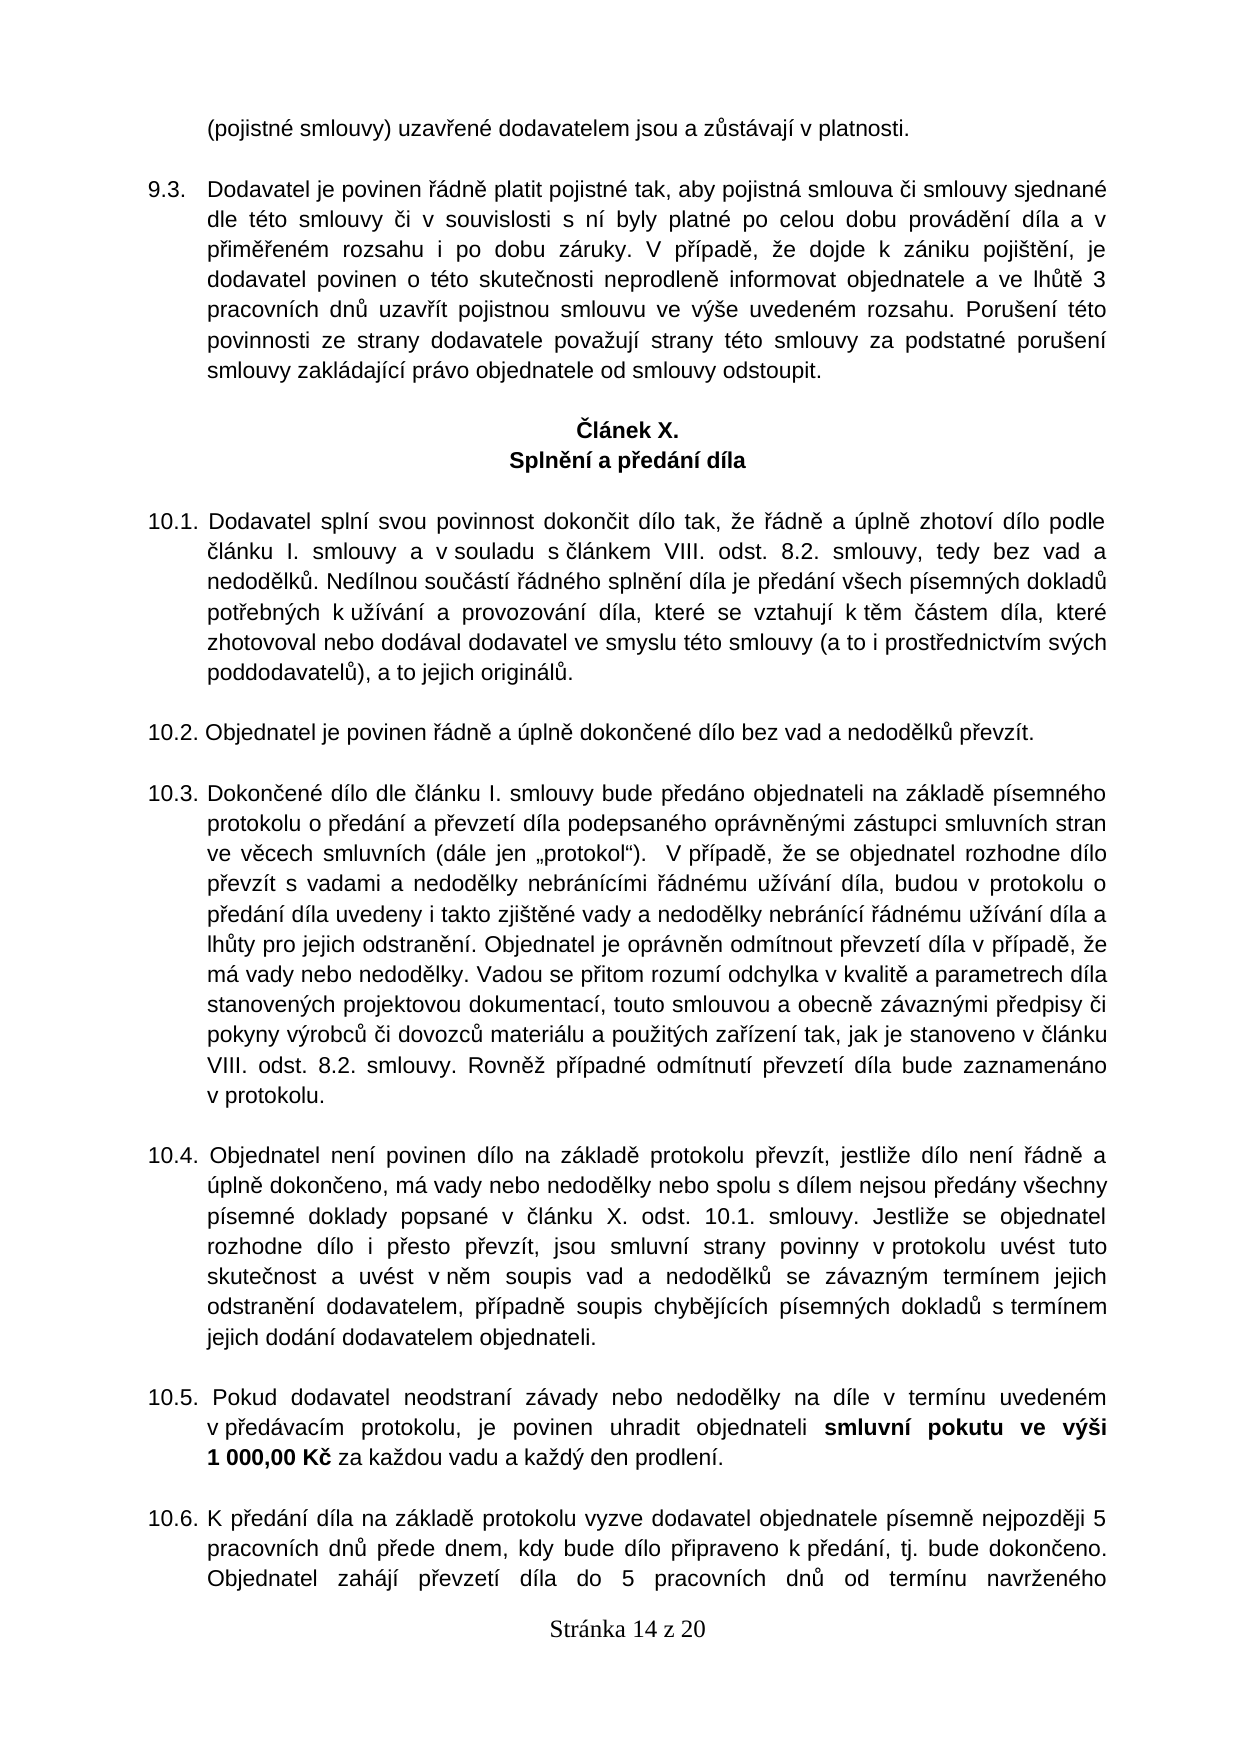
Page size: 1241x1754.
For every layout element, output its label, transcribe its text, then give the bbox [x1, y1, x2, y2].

text 10.5. Pokud dodavatel neodstraní závady nebo nedodělky na díle v termínu uvedeném v předávacím protokolu, je povinen uhradit objednateli smluvní pokutu ve výši 1 000,00 Kč za každou vadu a každý den prodlení. [148, 1384, 1107, 1471]
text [148, 1505, 1107, 1592]
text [148, 115, 1107, 142]
text Splnění a předání díla [148, 447, 1107, 474]
text 10.1. Dodavatel splní svou povinnost dokončit dílo tak, že řádně a úplně zhotoví dílo podle článku I. smlouvy a v souladu s článkem VIII. odst. 8.2. smlouvy, tedy bez vad a nedodělků. Nedílnou součástí řádného splnění díla je předání všech písemných dokladů potřebných k užívání a provozování díla, které se vztahují k těm částem díla, které zhotovoval nebo dodával dodavatel ve smyslu této smlouvy (a to i prostřednictvím svých poddodavatelů), a to jejich originálů. [148, 508, 1107, 685]
text 10.4. Objednatel není povinen dílo na základě protokolu převzít, jestliže dílo není řádně a úplně dokončeno, má vady nebo nedodělky nebo spolu s dílem nejsou předány všechny písemné doklady popsané v článku X. odst. 10.1. smlouvy. Jestliže se objednatel rozhodne dílo i přesto převzít, jsou smluvní strany povinny v protokolu uvést tuto skutečnost a uvést v něm soupis vad a nedodělků se závazným termínem jejich odstranění dodavatelem, případně soupis chybějících písemných dokladů s termínem jejich dodání dodavatelem objednateli. [148, 1142, 1107, 1350]
list Dodavatel je povinen řádně platit pojistné tak, aby pojistná smlouva či smlouvy sjednané dle této smlouvy či v souvislosti s ní byly platné po celou dobu provádění díla a v přiměřeném rozsahu i po dobu záruky. V případě, že dojde k zániku pojištění, je dodavatel povinen o této skutečnosti neprodleně informovat objednatele a ve lhůtě 3 pracovních dnů uzavřít pojistnou smlouvu ve výše uvedeném rozsahu. Porušení této povinnosti ze strany dodavatele považují strany této smlouvy za podstatné porušení smlouvy zakládající právo objednatele od smlouvy odstoupit. [148, 176, 1107, 383]
text Článek X. [148, 417, 1107, 444]
text 10.2. Objednatel je povinen řádně a úplně dokončené dílo bez vad a nedodělků převzít. [148, 719, 1107, 746]
text 10.3. Dokončené dílo dle článku I. smlouvy bude předáno objednateli na základě písemného protokolu o předání a převzetí díla podepsaného oprávněnými zástupci smluvních stran ve věcech smluvních (dále jen „protokol“). V případě, že se objednatel rozhodne dílo převzít s vadami a nedodělky nebránícími řádnému užívání díla, budou v protokolu o předání díla uvedeny i takto zjištěné vady a nedodělky nebránící řádnému užívání díla a lhůty pro jejich odstranění. Objednatel je oprávněn odmítnout převzetí díla v případě, že má vady nebo nedodělky. Vadou se přitom rozumí odchylka v kvalitě a parametrech díla stanovených projektovou dokumentací, touto smlouvou a obecně závaznými předpisy či pokyny výrobců či dovozců materiálu a použitých zařízení tak, jak je stanoveno v článku VIII. odst. 8.2. smlouvy. Rovněž případné odmítnutí převzetí díla bude zaznamenáno v protokolu. [148, 780, 1107, 1108]
